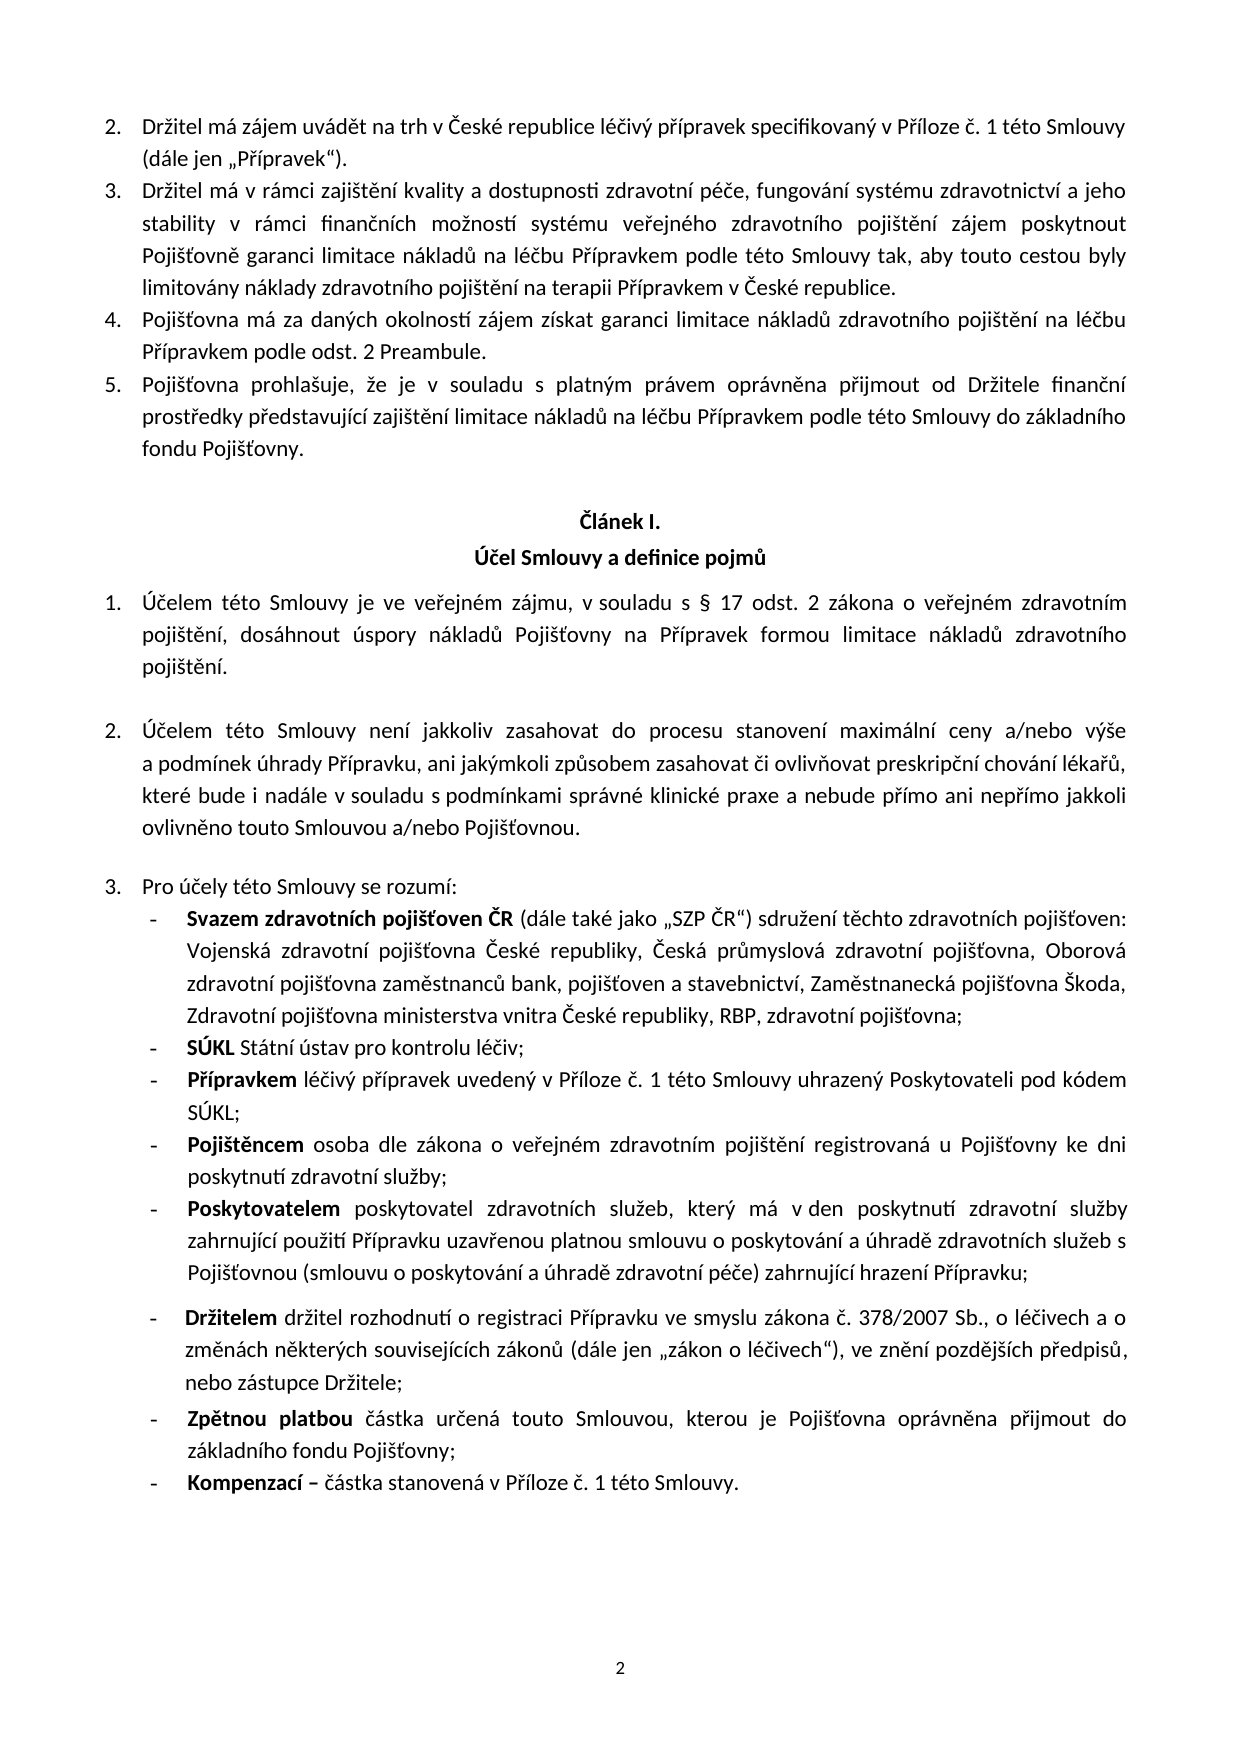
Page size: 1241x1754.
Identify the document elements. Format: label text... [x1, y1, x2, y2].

text Účel Smlouvy a definice pojmů [112, 543, 1128, 571]
list Kompenzací – částka stanovená v Příloze č. 1 této Smlouvy. [150, 1468, 1128, 1496]
list Držitel má zájem uvádět na trh v České republice léčivý přípravek specifikovaný v Příloze č. 1 této Smlouvy (dále jen „Přípravek“). [104, 112, 1128, 172]
list SÚKL Státní ústav pro kontrolu léčiv; [149, 1033, 1128, 1061]
text Článek I. [112, 507, 1128, 535]
list Pro účely této Smlouvy se rozumí: [104, 872, 1128, 900]
list Účelem této Smlouvy není jakkoliv zasahovat do procesu stanovení maximální ceny a/nebo výše a podmínek úhrady Přípravku, ani jakýmkoli způsobem zasahovat či ovlivňovat preskripční chování lékařů, které bude i nadále v souladu s podmínkami správné klinické praxe a nebude přímo ani nepřímo jakkoli ovlivněno touto Smlouvou a/nebo Pojišťovnou. [104, 717, 1128, 869]
list Účelem této Smlouvy je ve veřejném zájmu, v souladu s § 17 odst. 2 zákona o veřejném zdravotním pojištění, dosáhnout úspory nákladů Pojišťovny na Přípravek formou limitace nákladů zdravotního pojištění. [104, 588, 1128, 680]
list Poskytovatelem poskytovatel zdravotních služeb, který má v den poskytnutí zdravotní služby zahrnující použití Přípravku uzavřenou platnou smlouvu o poskytování a úhradě zdravotních služeb s Pojišťovnou (smlouvu o poskytování a úhradě zdravotní péče) zahrnující hrazení Přípravku; [150, 1194, 1128, 1287]
list Pojišťovna prohlašuje, že je v souladu s platným právem oprávněna přijmout od Držitele finanční prostředky představující zajištění limitace nákladů na léčbu Přípravkem podle této Smlouvy do základního fondu Pojišťovny. [104, 370, 1128, 462]
list Pojišťovna má za daných okolností zájem získat garanci limitace nákladů zdravotního pojištění na léčbu Přípravkem podle odst. 2 Preambule. [104, 305, 1128, 366]
list Držitelem držitel rozhodnutí o registraci Přípravku ve smyslu zákona č. 378/2007 Sb., o léčivech a o změnách některých souvisejících zákonů (dále jen „zákon o léčivech“), ve znění pozdějších předpisů, nebo zástupce Držitele; [149, 1303, 1128, 1396]
list Zpětnou platbou částka určená touto Smlouvou, kterou je Pojišťovna oprávněna přijmout do základního fondu Pojišťovny; [150, 1404, 1128, 1464]
list Svazem zdravotních pojišťoven ČR (dále také jako „SZP ČR“) sdružení těchto zdravotních pojišťoven: Vojenská zdravotní pojišťovna České republiky, Česká průmyslová zdravotní pojišťovna, Oborová zdravotní pojišťovna zaměstnanců bank, pojišťoven a stavebnictví, Zaměstnanecká pojišťovna Škoda, Zdravotní pojišťovna ministerstva vnitra České republiky, RBP, zdravotní pojišťovna; [149, 904, 1128, 1029]
list Držitel má v rámci zajištění kvality a dostupnosti zdravotní péče, fungování systému zdravotnictví a jeho stability v rámci finančních možností systému veřejného zdravotního pojištění zájem poskytnout Pojišťovně garanci limitace nákladů na léčbu Přípravkem podle této Smlouvy tak, aby touto cestou byly limitovány náklady zdravotního pojištění na terapii Přípravkem v České republice. [104, 177, 1128, 301]
list Přípravkem léčivý přípravek uvedený v Příloze č. 1 této Smlouvy uhrazený Poskytovateli pod kódem SÚKL; [150, 1065, 1128, 1126]
list Pojištěncem osoba dle zákona o veřejném zdravotním pojištění registrovaná u Pojišťovny ke dni poskytnutí zdravotní služby; [150, 1130, 1128, 1190]
